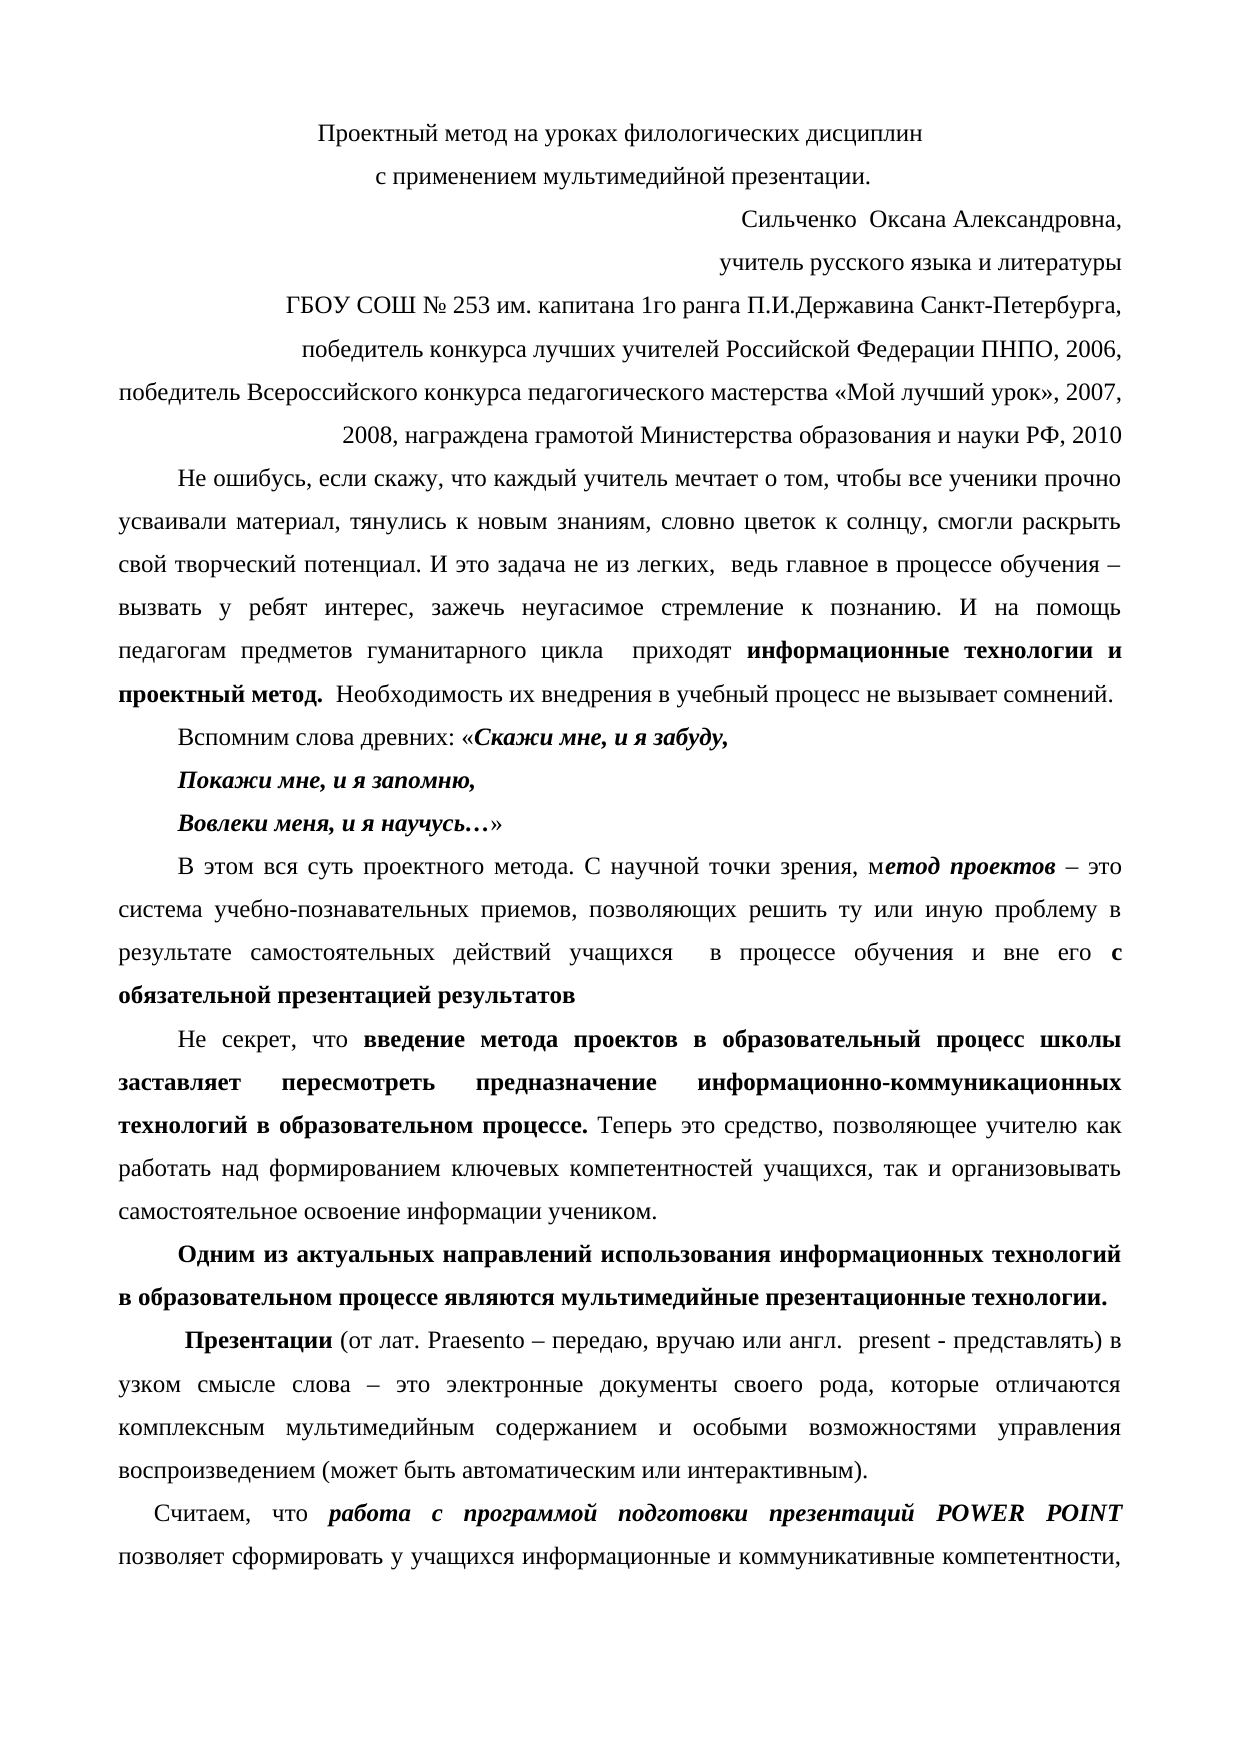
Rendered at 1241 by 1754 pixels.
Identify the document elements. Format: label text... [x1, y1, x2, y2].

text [118, 1498, 1122, 1570]
text Вспомним слова древних: «Скажи мне, и я забуду, [118, 722, 1122, 751]
text Сильченко Оксана Александровна, [118, 204, 1122, 233]
text Проектный метод на уроках филологических дисциплин [118, 118, 1122, 147]
text В этом вся суть проектного метода. С научной точки зрения, метод проектов – это система учебно-познавательных приемов, позволяющих решить ту или иную проблему в результате самостоятельных действий учащихся в процессе обучения и вне его с обязательной презентацией результатов [118, 851, 1122, 1009]
text победитель конкурса лучших учителей Российской Федерации ПНПО, 2006, [118, 334, 1122, 362]
text Покажи мне, и я запомню, [118, 765, 1122, 794]
text Не ошибусь, если скажу, что каждый учитель мечтает о том, чтобы все ученики прочно усваивали материал, тянулись к новым знаниям, словно цветок к солнцу, смогли раскрыть свой творческий потенциал. И это задача не из легких, ведь главное в процессе обучения – вызвать у ребят интерес, зажечь неугасимое стремление к познанию. И на помощь педагогам предметов гуманитарного цикла приходят информационные технологии и проектный метод. Необходимость их внедрения в учебный процесс не вызывает сомнений. [118, 463, 1122, 707]
text Вовлеки меня, и я научусь…» [118, 808, 1122, 837]
text победитель Всероссийского конкурса педагогического мастерства «Мой лучший урок», 2007, 2008, награждена грамотой Министерства образования и науки РФ, 2010 [118, 377, 1122, 449]
text Одним из актуальных направлений использования информационных технологий в образовательном процессе являются мультимедийные презентационные технологии. [118, 1239, 1122, 1311]
text ГБОУ СОШ № 253 им. капитана 1го ранга П.И.Державина Санкт-Петербурга, [118, 291, 1122, 319]
text Не секрет, что введение метода проектов в образовательный процесс школы заставляет пересмотреть предназначение информационно-коммуникационных технологий в образовательном процессе. Теперь это средство, позволяющее учителю как работать над формированием ключевых компетентностей учащихся, так и организовывать самостоятельное освоение информации учеником. [118, 1024, 1122, 1225]
text Презентации (от лат. Praesento – передаю, вручаю или англ. present - представлять) в узком смысле слова – это электронные документы своего рода, которые отличаются комплексным мультимедийным содержанием и особыми возможностями управления воспроизведением (может быть автоматическим или интерактивным). [118, 1326, 1122, 1484]
text учитель русского языка и литературы [118, 247, 1122, 276]
text с применением мультимедийной презентации. [118, 161, 1122, 190]
